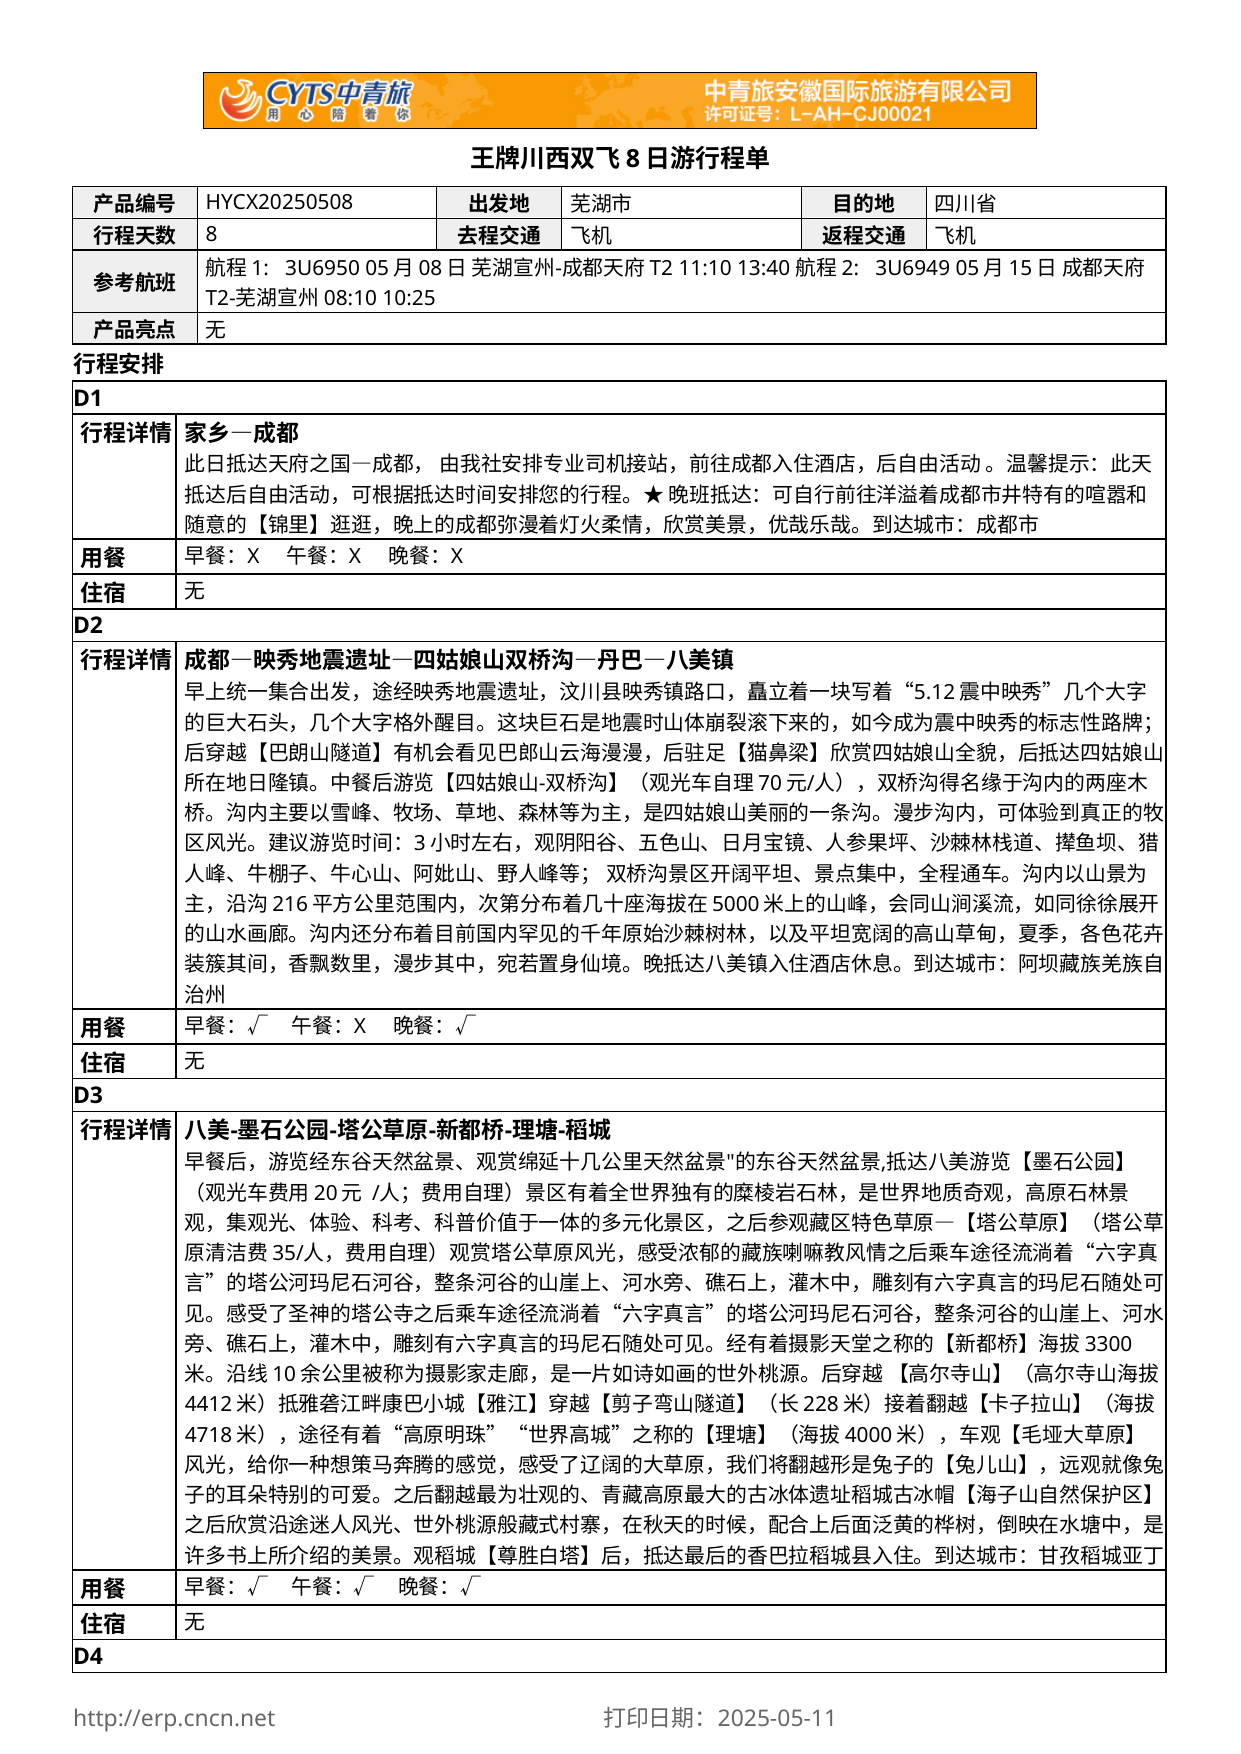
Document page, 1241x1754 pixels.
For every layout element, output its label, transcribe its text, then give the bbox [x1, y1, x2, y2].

table_cell 去程交通 [437, 219, 561, 249]
table_cell 航程1: 3U6950 05月08日 芜湖宣州-成都天府T2 11:10 13:40 [198, 251, 1165, 311]
table_cell 无 [177, 575, 1165, 608]
text 王牌川西双飞8日游行程单 [73, 139, 1167, 175]
table_cell 产品亮点 [73, 313, 197, 343]
table_header HYCX20250508 [198, 187, 436, 217]
table_cell 早餐：√ 午餐：X 晚餐：√ [177, 1010, 1165, 1043]
table_cell 用餐 [73, 1571, 175, 1604]
table_cell 早餐：X 午餐：X 晚餐：X [177, 540, 1165, 573]
table_header 目的地 [802, 187, 926, 217]
table_header 芜湖市 [562, 187, 801, 217]
table_cell 住宿 [73, 1045, 175, 1078]
picture [204, 73, 1036, 128]
table_cell 行程天数 [73, 219, 197, 249]
table_header D1 [73, 382, 1165, 413]
table_cell 家乡—成都 此日抵达天府之国—成都， 由我社安排专业司机接站，前往成都入住酒店，后自由活动 。 [177, 415, 1165, 538]
table_cell 早餐：√ 午餐：√ 晚餐：√ [177, 1571, 1165, 1604]
table_cell 成都—映秀地震遗址—四姑娘山双桥沟—丹巴—八美镇 早上统一集合出发，途经映秀地震遗址，汶川县映秀镇路口，矗立着一块写着“5.12震中映秀”几个大字的巨大石头，几个大字格外醒目。这块巨石是地震时山体崩裂滚下来的，如今成为震中映秀的标志性路牌；后穿越【巴朗山隧道】有机会看见巴郎山云海漫漫，后驻足【猫鼻梁】欣赏四姑娘山全貌，后抵达四姑娘山所在地日隆镇。中餐后游览【四姑娘山-双桥沟】（观光车自理70元/人），双桥沟得名缘于沟内的两座木桥。沟内主要以雪峰、牧场、草地、森林等为主，是四姑娘山美丽的一条沟。漫步沟内，可体验到真正的牧区风光。建议游览时间：3小时左右，观阴阳谷、五色山、日月宝镜、人参果坪、沙棘林栈道、撵鱼坝、猎人峰、牛棚子、牛心山、阿妣山、野人峰等； 双桥沟景区开阔平坦、景点集中，全程通车。沟内以山景为主，沿沟216平方公里范围内，次第分布着几十座海拔在5000米上的山峰，会同山涧溪流，如同徐徐展开的山水画廊。沟内还分布着目前国内罕见的千年原始沙棘树林，以及平坦宽阔的高山草甸，夏季，各色花卉装簇其间，香飘数里，漫步其中，宛若置身仙境。晚抵达八美镇入住酒店休息。 [177, 642, 1165, 1008]
table_cell 返程交通 [802, 219, 926, 249]
table_cell 八美-墨石公园-塔公草原-新都桥-理塘-稻城 早餐后，游览经东谷天然盆景、观赏绵延十几公里天然盆景"的东谷天然盆景,抵达八美游览【墨石公园】（观光车费用20元 /人；费用自理）景区有着全世界独有的糜棱岩石林，是世界地质奇观，高原石林景观，集观光、体验、科考、科普价值于一体的多元化景区，之后参观藏区特色草原—【塔公草原】（塔公草原清洁费35/人，费用自理）观赏塔公草原风光，感受浓郁的藏族喇嘛教风情之后乘车途径流淌着“六字真言”的塔公河玛尼石河谷，整条河谷的山崖上、河水旁、礁石上，灌木中，雕刻有六字真言的玛尼石随处可见。感受了圣神的塔公寺之后乘车途径流淌着“六字真言”的塔公河玛尼石河谷，整条河谷的山崖上、河水旁、礁石上，灌木中，雕刻有六字真言的玛尼石随处可见。经有着摄影天堂之称的【新都桥】海拔3300米。沿线10余公里被称为摄影家走廊，是一片如诗如画的世外桃源。 [177, 1112, 1165, 1569]
table_cell 无 [177, 1606, 1165, 1639]
table_cell 无 [198, 313, 1165, 343]
table_cell D4 [73, 1640, 1165, 1671]
table_cell 用餐 [73, 1010, 175, 1043]
table_header 产品编号 [73, 187, 197, 217]
table_cell 飞机 [927, 219, 1165, 249]
table_header 出发地 [437, 187, 561, 217]
table_cell 8 [198, 219, 436, 249]
table_header 四川省 [927, 187, 1165, 217]
table_cell 行程详情 [73, 642, 175, 1008]
table_cell 住宿 [73, 575, 175, 608]
table_cell D3 [73, 1079, 1165, 1111]
table_cell 用餐 [73, 540, 175, 573]
text 行程安排 [73, 346, 1167, 379]
table_cell 飞机 [562, 219, 801, 249]
table_cell 参考航班 [73, 251, 197, 311]
table_cell D2 [73, 610, 1165, 641]
table_cell 行程详情 [73, 1112, 175, 1569]
table_cell 住宿 [73, 1606, 175, 1639]
table_cell 行程详情 [73, 415, 175, 538]
table_cell 无 [177, 1045, 1165, 1078]
